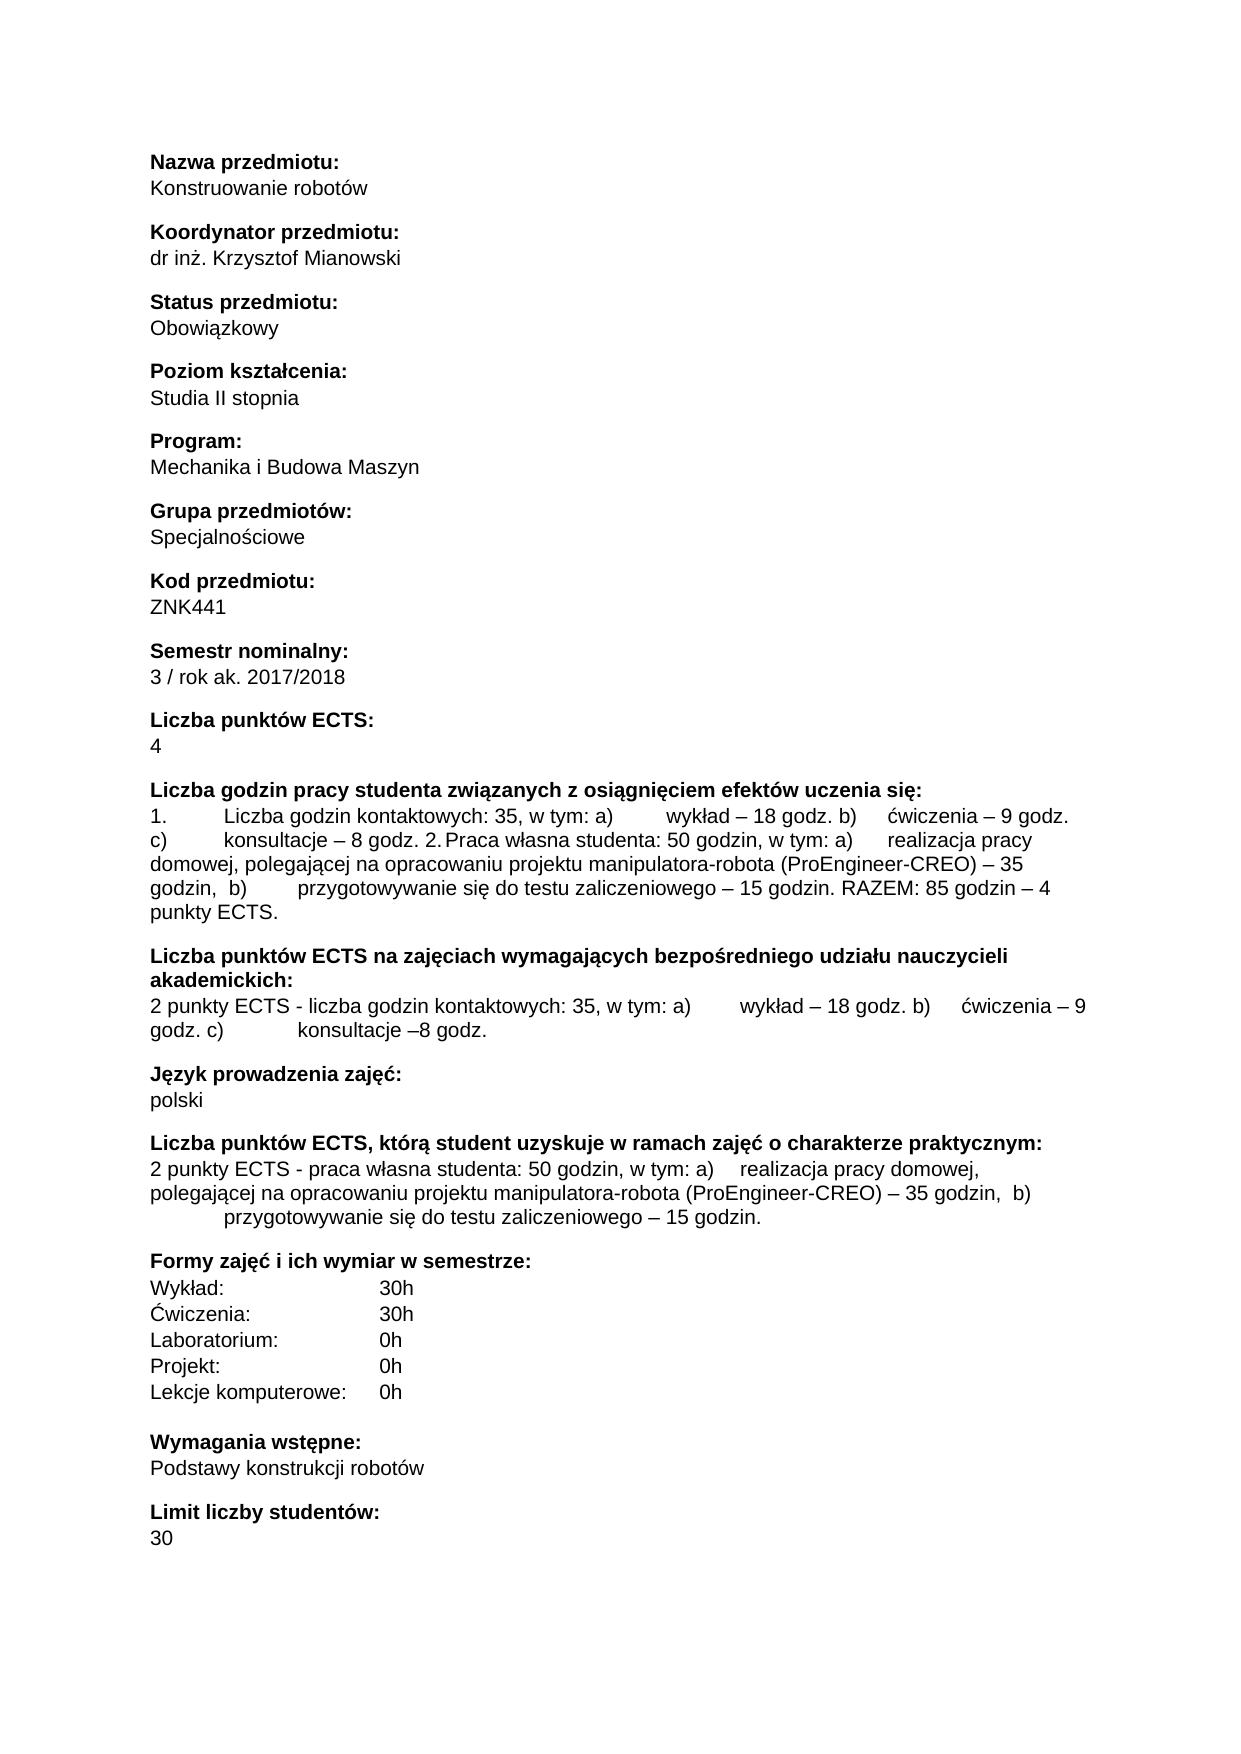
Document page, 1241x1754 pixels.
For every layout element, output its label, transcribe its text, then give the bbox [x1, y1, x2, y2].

text 4 [150, 734, 1090, 758]
table_cell Projekt: [140, 1354, 367, 1378]
text Nazwa przedmiotu: [150, 150, 1090, 174]
text ZNK441 [150, 595, 1090, 619]
table_cell Laboratorium: [140, 1328, 367, 1352]
text dr inż. Krzysztof Mianowski [150, 246, 1090, 270]
text Liczba punktów ECTS na zajęciach wymagających bezpośredniego udziału nauczycieli akademickich: [150, 944, 1090, 992]
text 30 [150, 1526, 1090, 1549]
text Limit liczby studentów: [150, 1499, 1090, 1523]
text Koordynator przedmiotu: [150, 220, 1090, 244]
text Liczba punktów ECTS, którą student uzyskuje w ramach zajęć o charakterze praktycznym: [150, 1131, 1090, 1155]
text Program: [150, 429, 1090, 453]
table_cell 0h [369, 1378, 597, 1404]
text Podstawy konstrukcji robotów [150, 1456, 1090, 1480]
table_cell Ćwiczenia: [140, 1302, 367, 1326]
text 3 / rok ak. 2017/2018 [150, 664, 1090, 688]
text Status przedmiotu: [150, 289, 1090, 313]
text Konstruowanie robotów [150, 176, 1090, 200]
text 2 punkty ECTS - praca własna studenta: 50 godzin, w tym: a) realizacja pracy domowej, polegającej na opracowaniu projektu manipulatora-robota (ProEngineer-CREO) – 35 godzin, b) przygotowywanie się do testu zaliczeniowego – 15 godzin. [150, 1157, 1090, 1229]
text Poziom kształcenia: [150, 359, 1090, 383]
table_cell 0h [369, 1352, 597, 1378]
text Liczba godzin pracy studenta związanych z osiągnięciem efektów uczenia się: [150, 778, 1090, 802]
text 1. Liczba godzin kontaktowych: 35, w tym: a) wykład – 18 godz. b) ćwiczenia – 9 godz. c) konsultacje – 8 godz. 2. Praca własna studenta: 50 godzin, w tym: a) realizacja pracy domowej, polegającej na opracowaniu projektu manipulatora-robota (ProEngineer-CREO) – 35 godzin, b) przygotowywanie się do testu zaliczeniowego – 15 godzin. RAZEM: 85 godzin – 4 punkty ECTS. [150, 804, 1090, 924]
text Język prowadzenia zajęć: [150, 1061, 1090, 1085]
text Obowiązkowy [150, 316, 1090, 339]
text Specjalnościowe [150, 525, 1090, 549]
text 2 punkty ECTS - liczba godzin kontaktowych: 35, w tym: a) wykład – 18 godz. b) ćwiczenia – 9 godz. c) konsultacje –8 godz. [150, 994, 1090, 1042]
text Liczba punktów ECTS: [150, 708, 1090, 732]
text Kod przedmiotu: [150, 569, 1090, 593]
text Wymagania wstępne: [150, 1430, 1090, 1454]
text Formy zajęć i ich wymiar w semestrze: [150, 1249, 1090, 1273]
text Studia II stopnia [150, 385, 1090, 409]
table_cell 0h [369, 1326, 597, 1352]
text Grupa przedmiotów: [150, 499, 1090, 523]
text Mechanika i Budowa Maszyn [150, 455, 1090, 479]
text polski [150, 1087, 1090, 1111]
table_header 30h [369, 1276, 597, 1300]
table_header Wykład: [140, 1276, 367, 1300]
table_cell Lekcje komputerowe: [140, 1380, 367, 1404]
text Semestr nominalny: [150, 638, 1090, 662]
table_cell 30h [369, 1300, 597, 1326]
